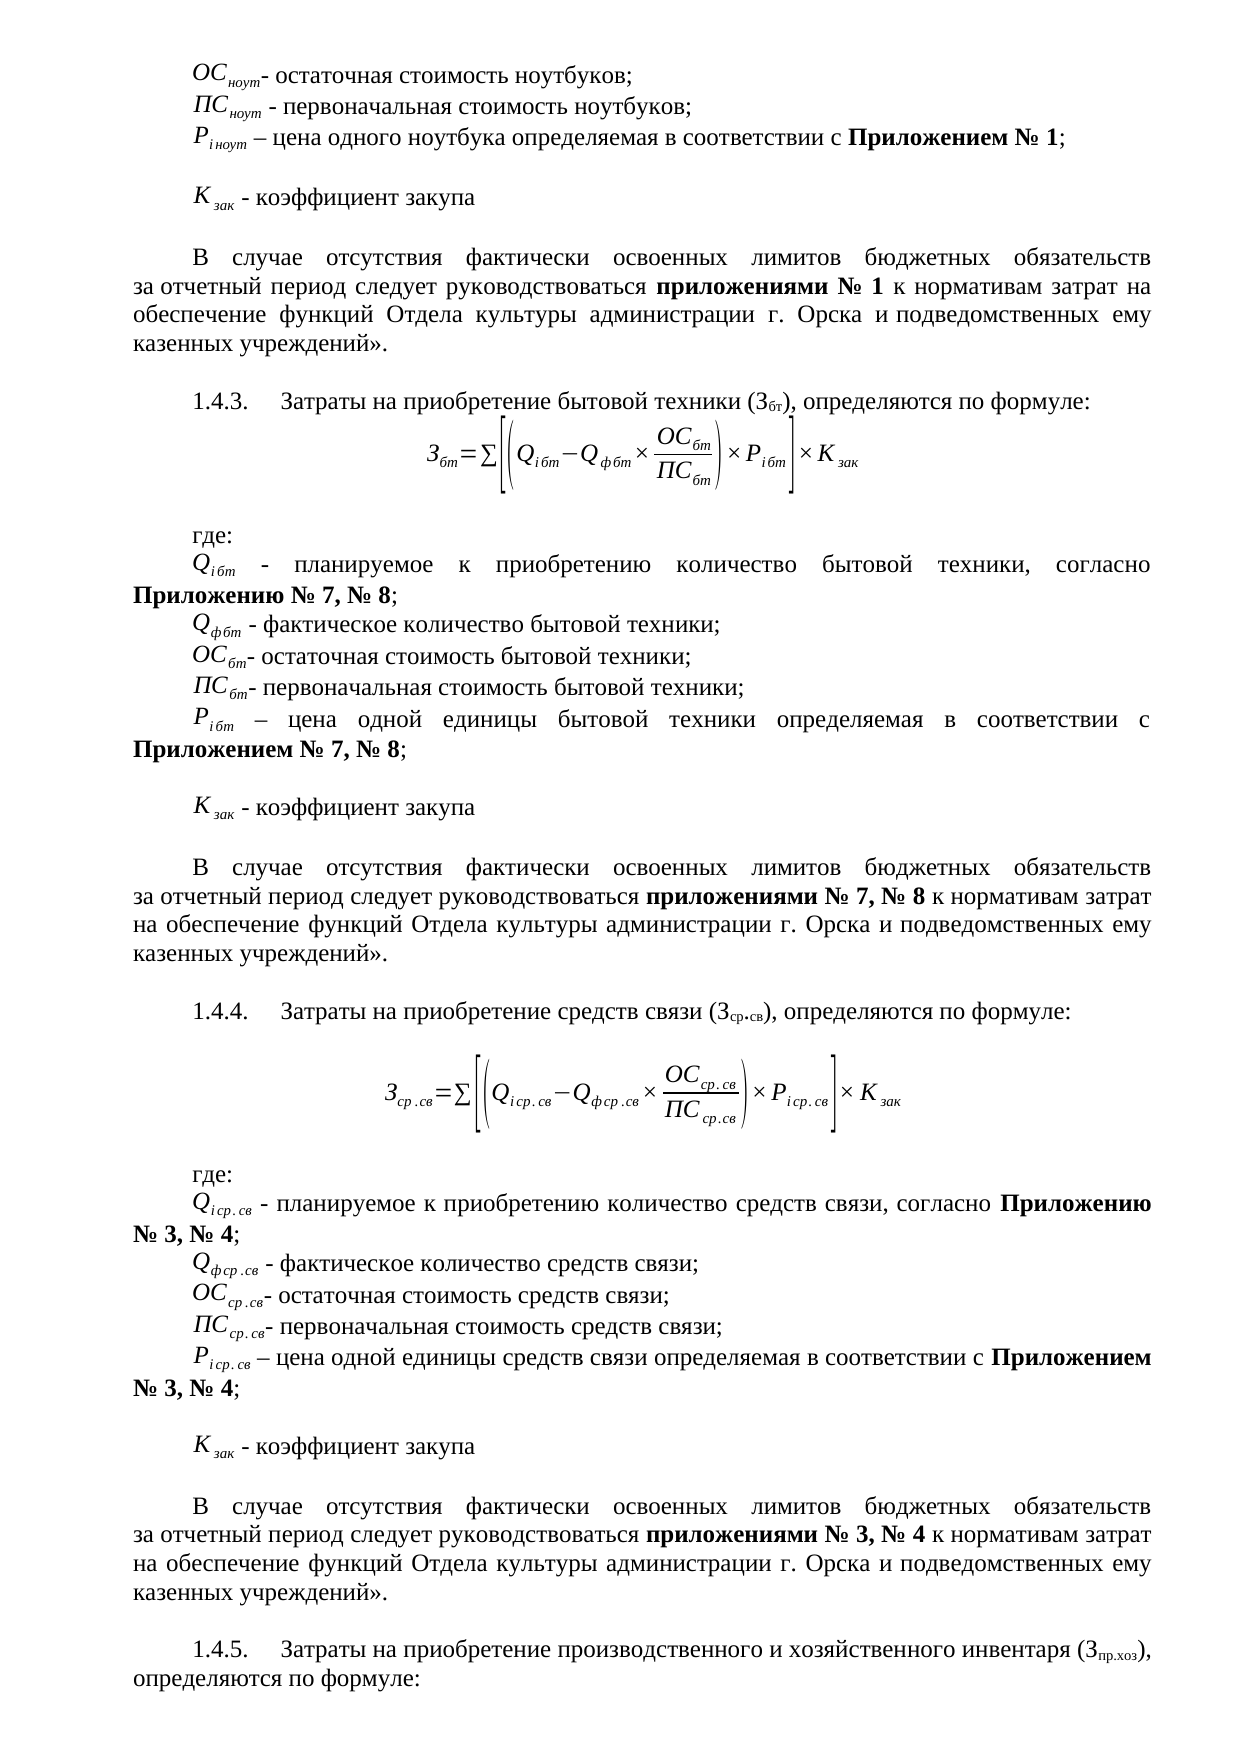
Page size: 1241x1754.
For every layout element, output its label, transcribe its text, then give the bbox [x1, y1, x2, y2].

list – цена одной единицы бытовой техники определяемая в соответствии с Приложением № 7, № 8; [133, 703, 1152, 763]
list - коэффициент закупа [133, 1431, 1152, 1462]
list Затраты на приобретение производственного и хозяйственного инвентаря (Зпр.хоз), определяются по формуле: [133, 1634, 1152, 1692]
list - фактическое количество средств связи; [133, 1248, 1152, 1279]
list - первоначальная стоимость бытовой техники; [133, 672, 1152, 703]
list – цена одного ноутбука определяемая в соответствии с Приложением № 1; [133, 122, 1152, 153]
list В случае отсутствия фактически освоенных лимитов бюджетных обязательств за отчетный период следует руководствоваться приложениями № 7, № 8 к нормативам затрат на обеспечение функций Отдела культуры администрации г. Орска и подведомственных ему казенных учреждений». [133, 852, 1152, 967]
list где: [133, 520, 1152, 549]
list Затраты на приобретение бытовой техники (Збт), определяются по формуле: [133, 386, 1152, 414]
list - коэффициент закупа [133, 182, 1152, 213]
list - первоначальная стоимость ноутбуков; [133, 90, 1152, 122]
list Затраты на приобретение средств связи (Зср.св), определяются по формуле: [133, 996, 1152, 1024]
list - планируемое к приобретению количество средств связи, согласно Приложению № 3, № 4; [133, 1188, 1152, 1248]
list В случае отсутствия фактически освоенных лимитов бюджетных обязательств за отчетный период следует руководствоваться приложениями № 1 к нормативам затрат на обеспечение функций Отдела культуры администрации г. Орска и подведомственных ему казенных учреждений». [133, 242, 1152, 357]
list - фактическое количество бытовой техники; [133, 609, 1152, 640]
list В случае отсутствия фактически освоенных лимитов бюджетных обязательств за отчетный период следует руководствоваться приложениями № 3, № 4 к нормативам затрат на обеспечение функций Отдела культуры администрации г. Орска и подведомственных ему казенных учреждений». [133, 1491, 1152, 1606]
list - первоначальная стоимость средств связи; [133, 1310, 1152, 1342]
list - планируемое к приобретению количество бытовой техники, согласно Приложению № 7, № 8; [133, 549, 1152, 609]
list - остаточная стоимость ноутбуков; [133, 59, 1152, 90]
list - остаточная стоимость бытовой техники; [133, 640, 1152, 672]
list – цена одной единицы средств связи определяемая в соответствии с Приложением № 3, № 4; [133, 1342, 1152, 1402]
list - остаточная стоимость средств связи; [133, 1279, 1152, 1310]
list где: [133, 1159, 1152, 1188]
list - коэффициент закупа [133, 792, 1152, 823]
